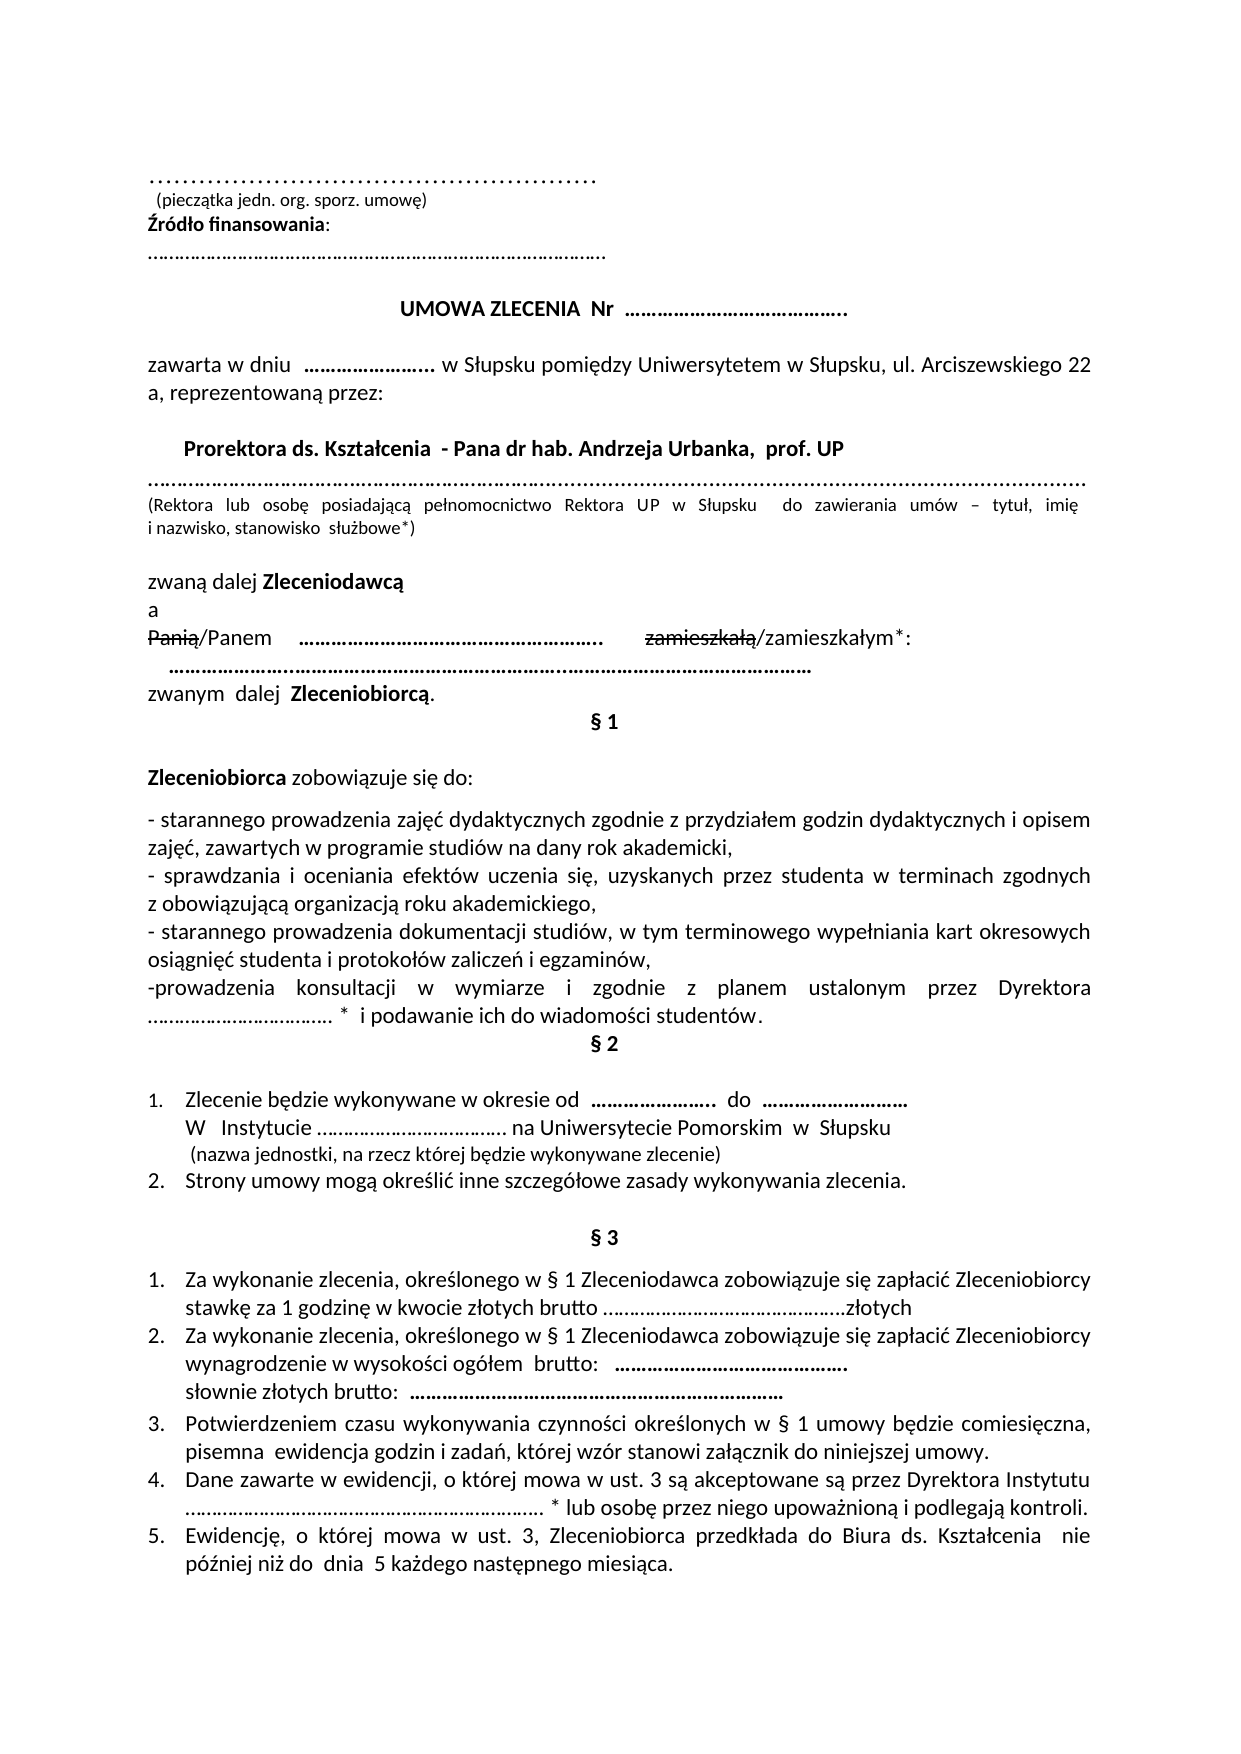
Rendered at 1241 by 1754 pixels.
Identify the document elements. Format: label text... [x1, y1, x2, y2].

list Za wykonanie zlecenia, określonego w § 1 Zleceniodawca zobowiązuje się zapłacić Zleceniobiorcy stawkę za 1 godzinę w kwocie złotych brutto ……………………………………….złotych [148, 1265, 1093, 1321]
text zawarta w dniu …………………... w Słupsku pomiędzy Uniwersytetem w Słupsku, ul. Arciszewskiego , reprezentowaną przez: [148, 350, 1093, 406]
text (nazwa jednostki, na rzecz której będzie wykonywane zlecenie) [148, 1141, 1093, 1167]
text Źródło finansowania: …………………………………………………………………………… [148, 211, 1093, 265]
text zwaną dalej Zleceniodawcą [148, 567, 1093, 595]
text W Instytucie ……………………………… na Uniwersytecie Pomorskim w Słupsku [185, 1113, 1093, 1141]
list Ewidencję, o której mowa w ust. 3, Zleceniobiorca przedkłada do Biura ds. Kształcenia nie później niż do dnia 5 każdego następnego miesiąca. [148, 1521, 1093, 1577]
text a Panią/Panem ……………………………………………….. zamieszkałą/zamieszkałym*: [148, 595, 1123, 651]
text - sprawdzania i oceniania efektów uczenia się, uzyskanych przez studenta w terminach zgodnych z obowiązującą organizacją roku akademickiego, [148, 861, 1093, 917]
text § 2 [516, 1029, 1093, 1057]
text § 3 [516, 1223, 1093, 1251]
list Strony umowy mogą określić inne szczegółowe zasady wykonywania zlecenia. [148, 1167, 1093, 1195]
text - starannego prowadzenia dokumentacji studiów, w tym terminowego wypełniania kart okresowych osiągnięć studenta i protokołów zaliczeń i egzaminów, [148, 917, 1093, 973]
text zwanym dalej Zleceniobiorcą. [148, 679, 1093, 707]
text Zleceniobiorca zobowiązuje się do: [148, 763, 1093, 791]
text § 1 [516, 707, 1093, 735]
list Za wykonanie zlecenia, określonego w § 1 Zleceniodawca zobowiązuje się zapłacić Zleceniobiorcy wynagrodzenie w wysokości ogółem brutto: ……………………………………. [148, 1321, 1093, 1377]
text ……………………………………………… [148, 160, 1093, 188]
text ……………………………….……………………………..................................................................................... (Rektora lub osobę posiadającą pełnomocnictwo Rektora UP w Słupsku do zawierania umów – tytuł, imię i nazwisko, stanowisko służbowe*) [148, 462, 1093, 539]
list Dane zawarte w ewidencji, o której mowa w ust. 3 są akceptowane są przez Dyrektora Instytutu ………………………………………………………….. * lub osobę przez niego upoważnioną i podlegają kontroli. [148, 1465, 1093, 1521]
list Zlecenie będzie wykonywane w okresie od ………………….. do ……………………… [148, 1085, 1093, 1113]
text słownie złotych brutto: …………………………………………………………… [185, 1377, 1093, 1405]
list Potwierdzeniem czasu wykonywania czynności określonych w § 1 umowy będzie comiesięczna, pisemna ewidencja godzin i zadań, której wzór stanowi załącznik do niniejszej umowy. [148, 1409, 1093, 1465]
text (pieczątka jedn. org. sporz. umowę) [148, 188, 1093, 211]
text …………………..…………………………………………..……………………………………… [148, 651, 1123, 679]
text -prowadzenia konsultacji w wymiarze i zgodnie z planem ustalonym przez Dyrektora …………………………….. * i podawanie ich do wiadomości studentów. [148, 973, 1093, 1029]
text Prorektora ds. Kształcenia - Pana dr hab. Andrzeja Urbanka, prof. UP [148, 434, 1093, 462]
text - starannego prowadzenia zajęć dydaktycznych zgodnie z przydziałem godzin dydaktycznych i opisem zajęć, zawartych w programie studiów na dany rok akademicki, [148, 805, 1093, 861]
text UMOWA ZLECENIA Nr ………………………………….. [148, 294, 1093, 322]
